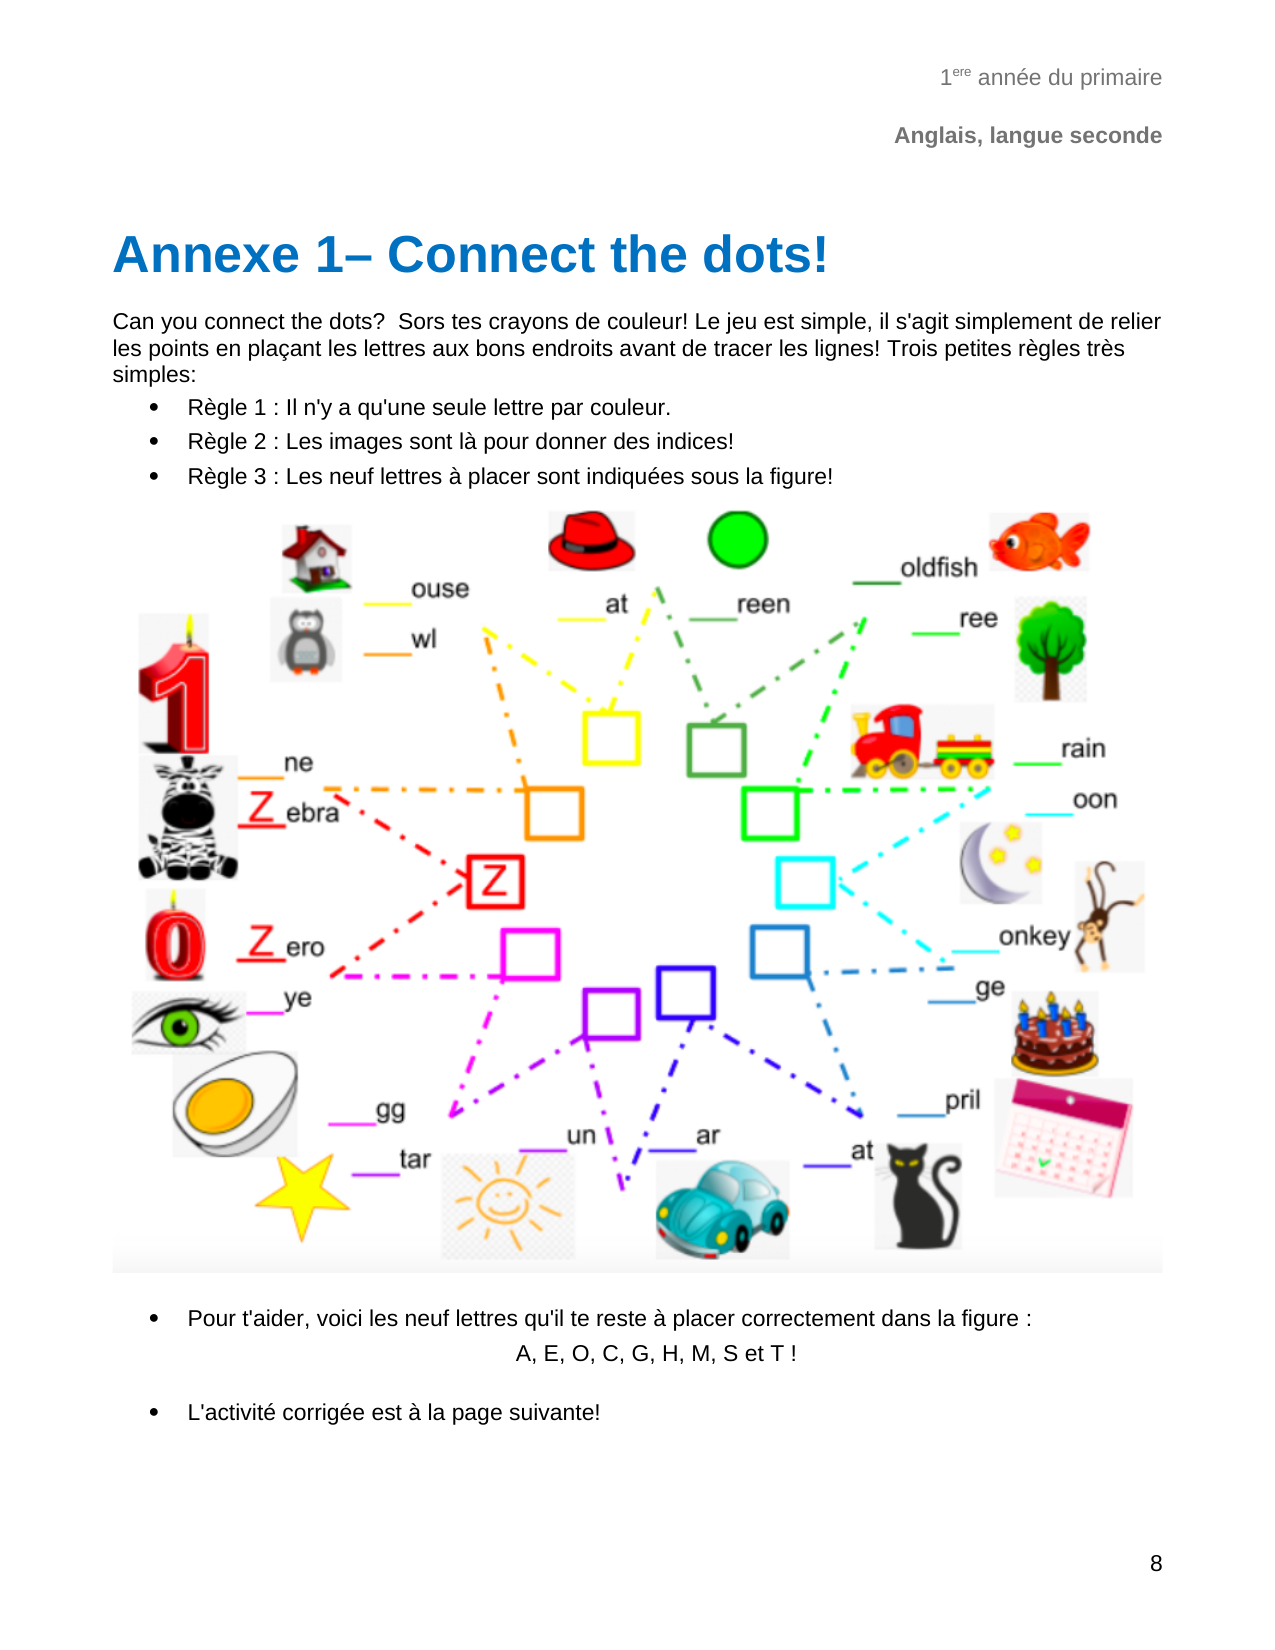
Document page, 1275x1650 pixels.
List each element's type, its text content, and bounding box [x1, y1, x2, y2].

list Règle 3 : Les neuf lettres à placer sont indiquées sous la figure! [150, 463, 1162, 489]
list L'activité corrigée est à la page suivante! [150, 1399, 1162, 1425]
text Can you connect the dots? Sors tes crayons de couleur! Le jeu est simple, il s'agit simplement de relier les points en plaçant les lettres aux bons endroits avant de tracer les lignes! Trois petites règles très simples: [112, 308, 1162, 387]
text Annexe 1– Connect the dots! [112, 223, 1162, 283]
text A, E, O, C, G, H, M, S et T ! [112, 1340, 1162, 1366]
list Pour t'aider, voici les neuf lettres qu'il te reste à placer correctement dans la figure : [150, 1305, 1162, 1331]
list Règle 1 : Il n'y a qu'une seule lettre par couleur. [150, 393, 1162, 420]
text Anglais, langue seconde [112, 122, 1162, 148]
list Règle 2 : Les images sont là pour donner des indices! [150, 428, 1162, 454]
picture [112, 497, 1163, 1273]
